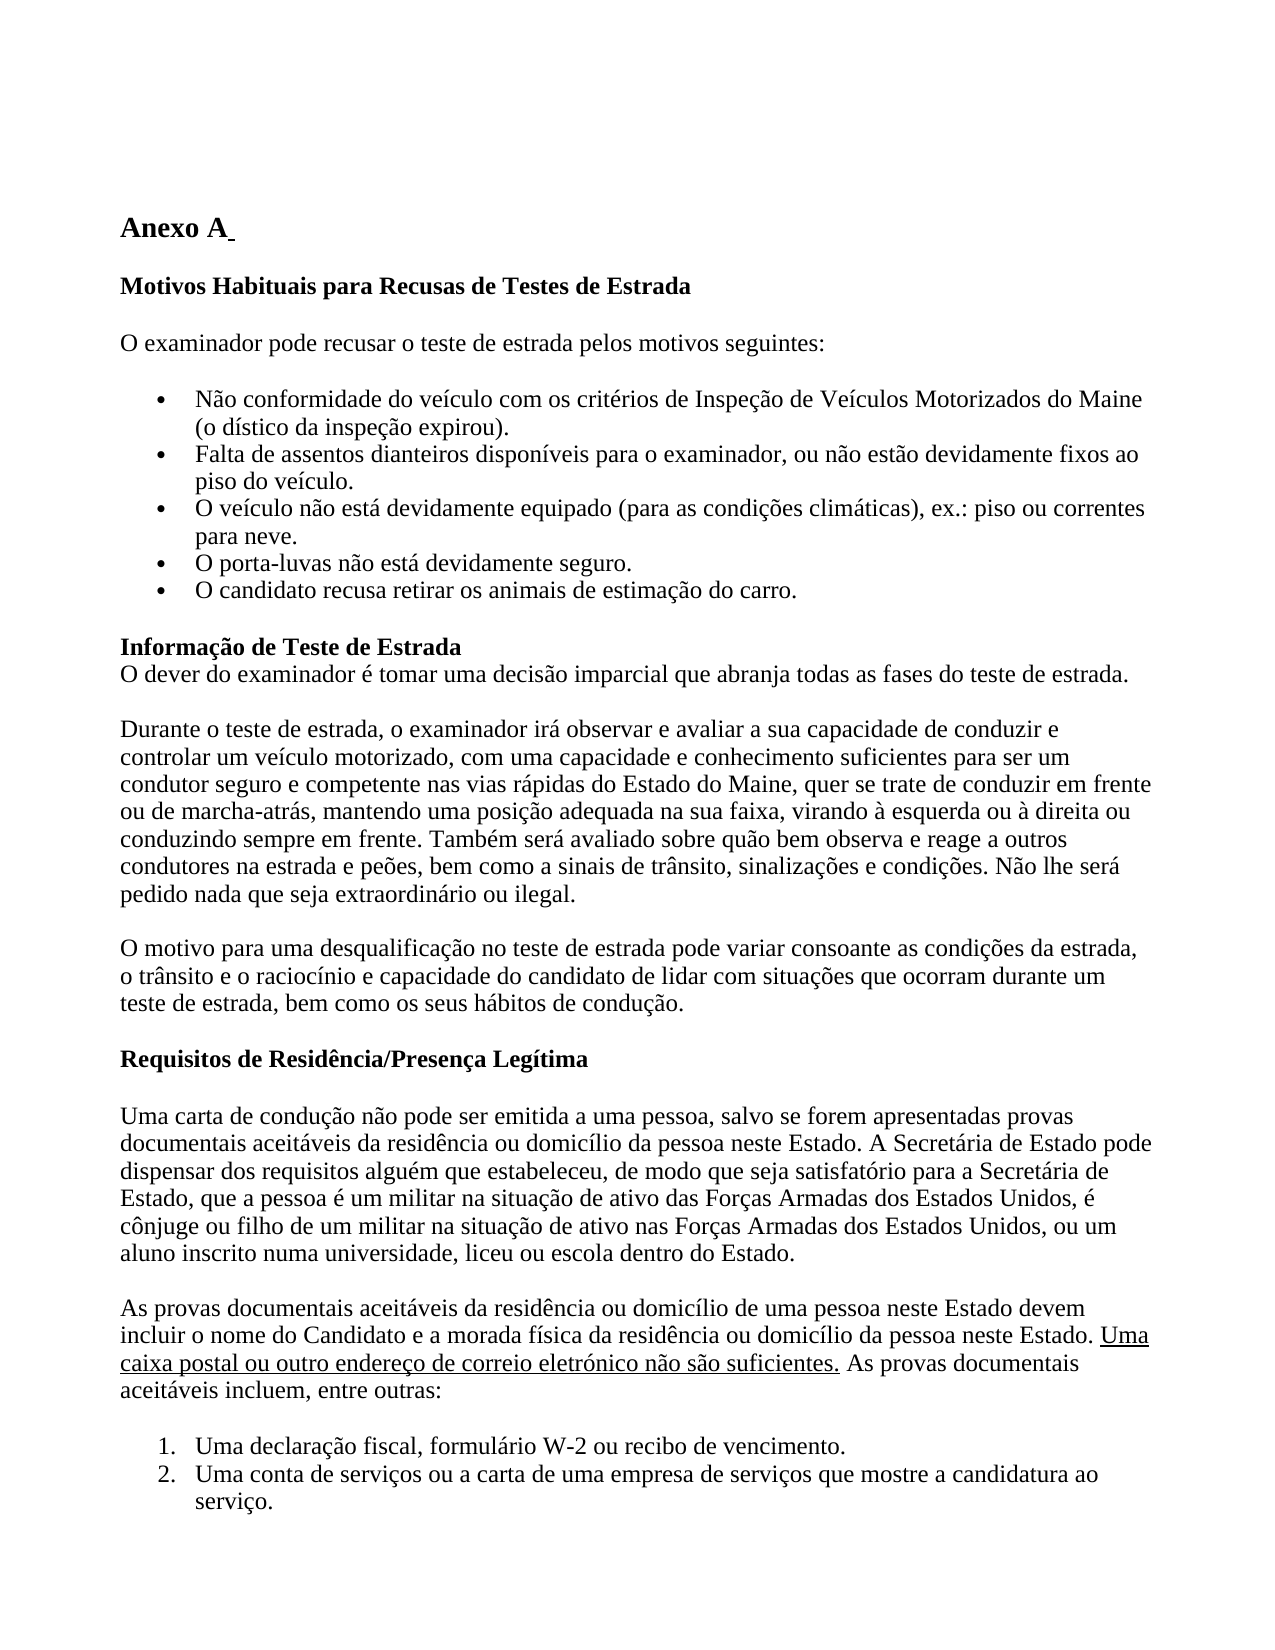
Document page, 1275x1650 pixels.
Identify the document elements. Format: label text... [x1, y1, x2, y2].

list Não conformidade do veículo com os critérios de Inspeção de Veículos Motorizados do Maine (o dístico da inspeção expirou). [157, 386, 1155, 440]
text Motivos Habituais para Recusas de Testes de Estrada [120, 273, 1155, 300]
list O porta-luvas não está devidamente seguro. [157, 550, 1155, 577]
text Requisitos de Residência/Presença Legítima [120, 1046, 1155, 1073]
text Anexo A [120, 212, 1155, 244]
list O candidato recusa retirar os animais de estimação do carro. [157, 577, 1155, 604]
text Uma carta de condução não pode ser emitida a uma pessoa, salvo se forem apresentadas provas documentais aceitáveis da residência ou domicílio da pessoa neste Estado. A Secretária de Estado pode dispensar dos requisitos alguém que estabeleceu, de modo que seja satisfatório para a Secretária de Estado, que a pessoa é um militar na situação de ativo das Forças Armadas dos Estados Unidos, é cônjuge ou filho de um militar na situação de ativo nas Forças Armadas dos Estados Unidos, ou um aluno inscrito numa universidade, liceu ou escola dentro do Estado. As provas documentais aceitáveis da residência ou domicílio de uma pessoa neste Estado devem incluir o nome do Candidato e a morada física da residência ou domicílio da pessoa neste Estado. Uma caixa postal ou outro endereço de correio eletrónico não são suficientes. As provas documentais aceitáveis incluem, entre outras: [120, 1103, 1155, 1404]
list Falta de assentos dianteiros disponíveis para o examinador, ou não estão devidamente fixos ao piso do veículo. [157, 440, 1155, 495]
list Uma declaração fiscal, formulário W-2 ou recibo de vencimento. [157, 1433, 1155, 1460]
list O veículo não está devidamente equipado (para as condições climáticas), ex.: piso ou correntes para neve. [157, 495, 1155, 550]
list Uma conta de serviços ou a carta de uma empresa de serviços que mostre a candidatura ao serviço. [157, 1460, 1155, 1515]
text Informação de Teste de Estrada O dever do examinador é tomar uma decisão imparcial que abranja todas as fases do teste de estrada. Durante o teste de estrada, o examinador irá observar e avaliar a sua capacidade de conduzir e controlar um veículo motorizado, com uma capacidade e conhecimento suficientes para ser um condutor seguro e competente nas vias rápidas do Estado do Maine, quer se trate de conduzir em frente ou de marcha-atrás, mantendo uma posição adequada na sua faixa, virando à esquerda ou à direita ou conduzindo sempre em frente. Também será avaliado sobre quão bem observa e reage a outros condutores na estrada e peões, bem como a sinais de trânsito, sinalizações e condições. Não lhe será pedido nada que seja extraordinário ou ilegal. O motivo para uma desqualificação no teste de estrada pode variar consoante as condições da estrada, o trânsito e o raciocínio e capacidade do candidato de lidar com situações que ocorram durante um teste de estrada, bem como os seus hábitos de condução. [120, 633, 1155, 1017]
text O examinador pode recusar o teste de estrada pelos motivos seguintes: [120, 329, 1155, 357]
